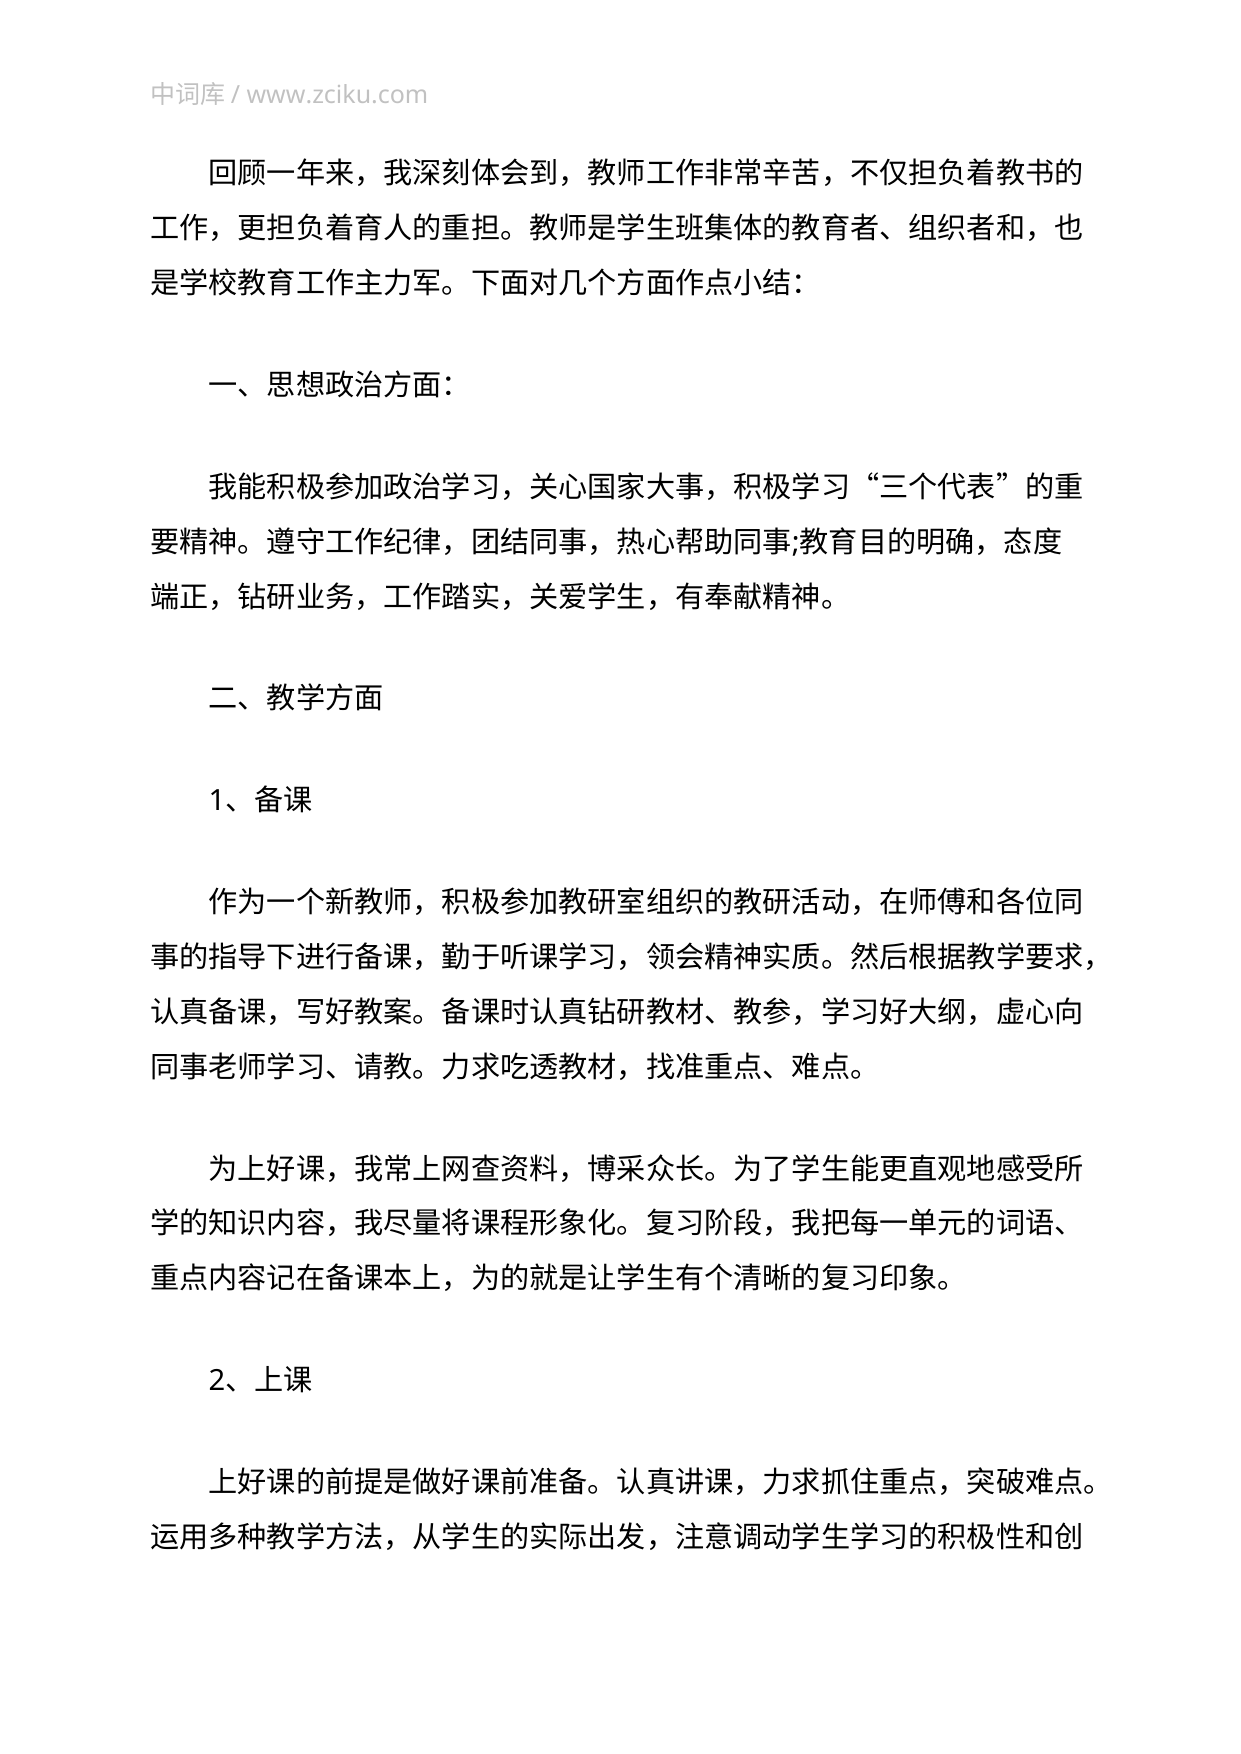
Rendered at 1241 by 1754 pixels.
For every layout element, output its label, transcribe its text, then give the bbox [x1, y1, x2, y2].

text 为上好课，我常上网查资料，博采众长。为了学生能更直观地感受所学的知识内容，我尽量将课程形象化。复习阶段，我把每一单元的词语、重点内容记在备课本上，为的就是让学生有个清晰的复习印象。 [150, 1145, 1090, 1297]
text 回顾一年来，我深刻体会到，教师工作非常辛苦，不仅担负着教书的工作，更担负着育人的重担。教师是学生班集体的教育者、组织者和，也是学校教育工作主力军。下面对几个方面作点小结： [150, 150, 1090, 302]
text 1、备课 [150, 777, 1090, 819]
text 二、教学方面 [150, 675, 1090, 717]
text 一、思想政治方面： [150, 362, 1090, 404]
text 2、上课 [150, 1357, 1090, 1399]
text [150, 1459, 1090, 1556]
text 我能积极参加政治学习，关心国家大事，积极学习“三个代表”的重要精神。遵守工作纪律，团结同事，热心帮助同事;教育目的明确，态度端正，钻研业务，工作踏实，关爱学生，有奉献精神。 [150, 463, 1090, 616]
text 作为一个新教师，积极参加教研室组织的教研活动，在师傅和各位同事的指导下进行备课，勤于听课学习，领会精神实质。然后根据教学要求，认真备课，写好教案。备课时认真钻研教材、教参，学习好大纲，虚心向同事老师学习、请教。力求吃透教材，找准重点、难点。 [150, 879, 1090, 1086]
